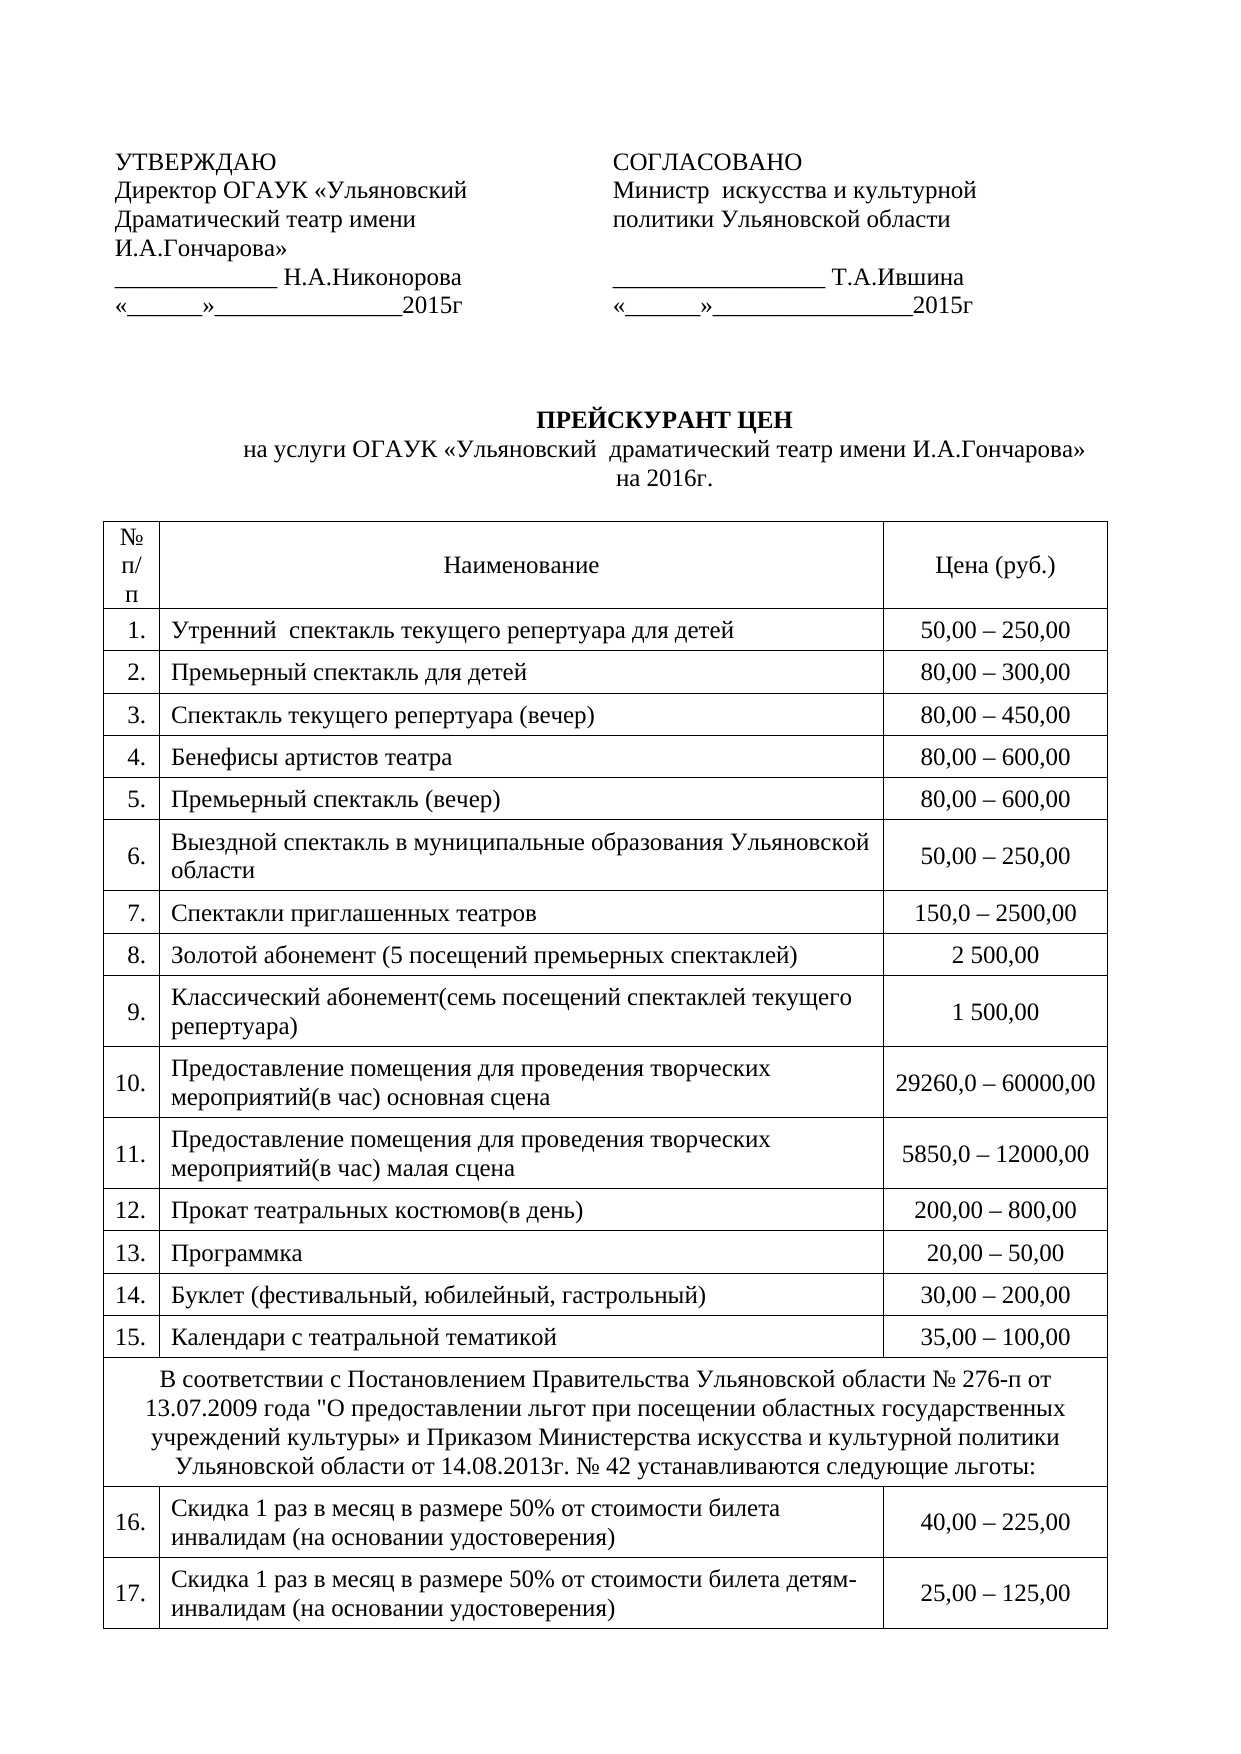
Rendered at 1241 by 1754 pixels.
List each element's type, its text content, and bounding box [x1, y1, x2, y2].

table_cell Программка [160, 1231, 883, 1273]
table_cell [104, 820, 159, 890]
table_cell 80,00 – 450,00 [884, 694, 1107, 735]
table_cell [104, 651, 159, 692]
table_cell [104, 1316, 159, 1357]
table_cell 80,00 – 600,00 [884, 736, 1107, 777]
table_cell Календари с театральной тематикой [160, 1316, 883, 1357]
table_cell 1 500,00 [884, 976, 1107, 1046]
table_cell 29260,0 – 60000,00 [884, 1047, 1107, 1117]
table_cell Предоставление помещения для проведения творческих мероприятий(в час) малая сцена [160, 1118, 883, 1188]
table_cell 35,00 – 100,00 [884, 1316, 1107, 1357]
table_cell [104, 1558, 159, 1628]
table_cell 50,00 – 250,00 [884, 820, 1107, 890]
table_cell Премьерный спектакль для детей [160, 651, 883, 692]
table_cell 5850,0 – 12000,00 [884, 1118, 1107, 1188]
table_cell [104, 934, 159, 975]
table_cell Скидка 1 раз в месяц в размере 50% от стоимости билета детям-инвалидам (на основании удостоверения) [160, 1558, 883, 1628]
table_header Цена (руб.) [884, 522, 1107, 608]
table_cell [104, 891, 159, 933]
table_cell [104, 1231, 159, 1273]
table_cell 150,0 – 2500,00 [884, 891, 1107, 933]
table_cell Золотой абонемент (5 посещений премьерных спектаклей) [160, 934, 883, 975]
table_cell 20,00 – 50,00 [884, 1231, 1107, 1273]
table_cell [104, 1047, 159, 1117]
text на 2016г. [177, 463, 1152, 492]
table_cell Скидка 1 раз в месяц в размере 50% от стоимости билета инвалидам (на основании удостоверения) [160, 1487, 883, 1557]
table_cell [104, 609, 159, 650]
table_cell Премьерный спектакль (вечер) [160, 778, 883, 819]
table_cell Классический абонемент(семь посещений спектаклей текущего репертуара) [160, 976, 883, 1046]
table_cell 40,00 – 225,00 [884, 1487, 1107, 1557]
table_cell Бенефисы артистов театра [160, 736, 883, 777]
table_cell Спектакли приглашенных театров [160, 891, 883, 933]
table_cell [104, 1487, 159, 1557]
table_cell 80,00 – 600,00 [884, 778, 1107, 819]
table_cell Прокат театральных костюмов(в день) [160, 1189, 883, 1230]
table_cell [104, 736, 159, 777]
table_cell [104, 976, 159, 1046]
table_header № п/п [104, 522, 159, 608]
table_cell Предоставление помещения для проведения творческих мероприятий(в час) основная сцена [160, 1047, 883, 1117]
text ПРЕЙСКУРАНТ ЦЕН [177, 406, 1152, 434]
table_header СОГЛАСОВАНО Министр искусства и культурной политики Ульяновской области _________________ Т.А.Ившина «______»________________2015г [601, 147, 1100, 319]
table_cell 2 500,00 [884, 934, 1107, 975]
table_cell Буклет (фестивальный, юбилейный, гастрольный) [160, 1274, 883, 1315]
table_cell [104, 1189, 159, 1230]
table_cell 200,00 – 800,00 [884, 1189, 1107, 1230]
table_cell [104, 1274, 159, 1315]
table_header Наименование [160, 522, 883, 608]
table_header УТВЕРЖДАЮ Директор ОГАУК «Ульяновский Драматический театр имени И.А.Гончарова» _____________ Н.А.Никонорова «______»_______________2015г [103, 147, 601, 319]
table_cell [104, 694, 159, 735]
table_cell В соответствии с Постановлением Правительства Ульяновской области № 276-п от 13.07.2009 года "О предоставлении льгот при посещении областных государственных учреждений культуры» и Приказом Министерства искусства и культурной политики Ульяновской области от 14.08.2013г. № 42 устанавливаются следующие льготы: [104, 1358, 1107, 1486]
table_cell Выездной спектакль в муниципальные образования Ульяновской области [160, 820, 883, 890]
table_cell [104, 1118, 159, 1188]
table_cell 80,00 – 300,00 [884, 651, 1107, 692]
table_cell Спектакль текущего репертуара (вечер) [160, 694, 883, 735]
table_cell 30,00 – 200,00 [884, 1274, 1107, 1315]
table_cell 25,00 – 125,00 [884, 1558, 1107, 1628]
table_cell 50,00 – 250,00 [884, 609, 1107, 650]
table_cell [104, 778, 159, 819]
text на услуги ОГАУК «Ульяновский драматический театр имени И.А.Гончарова» [177, 434, 1152, 463]
table_cell Утренний спектакль текущего репертуара для детей [160, 609, 883, 650]
